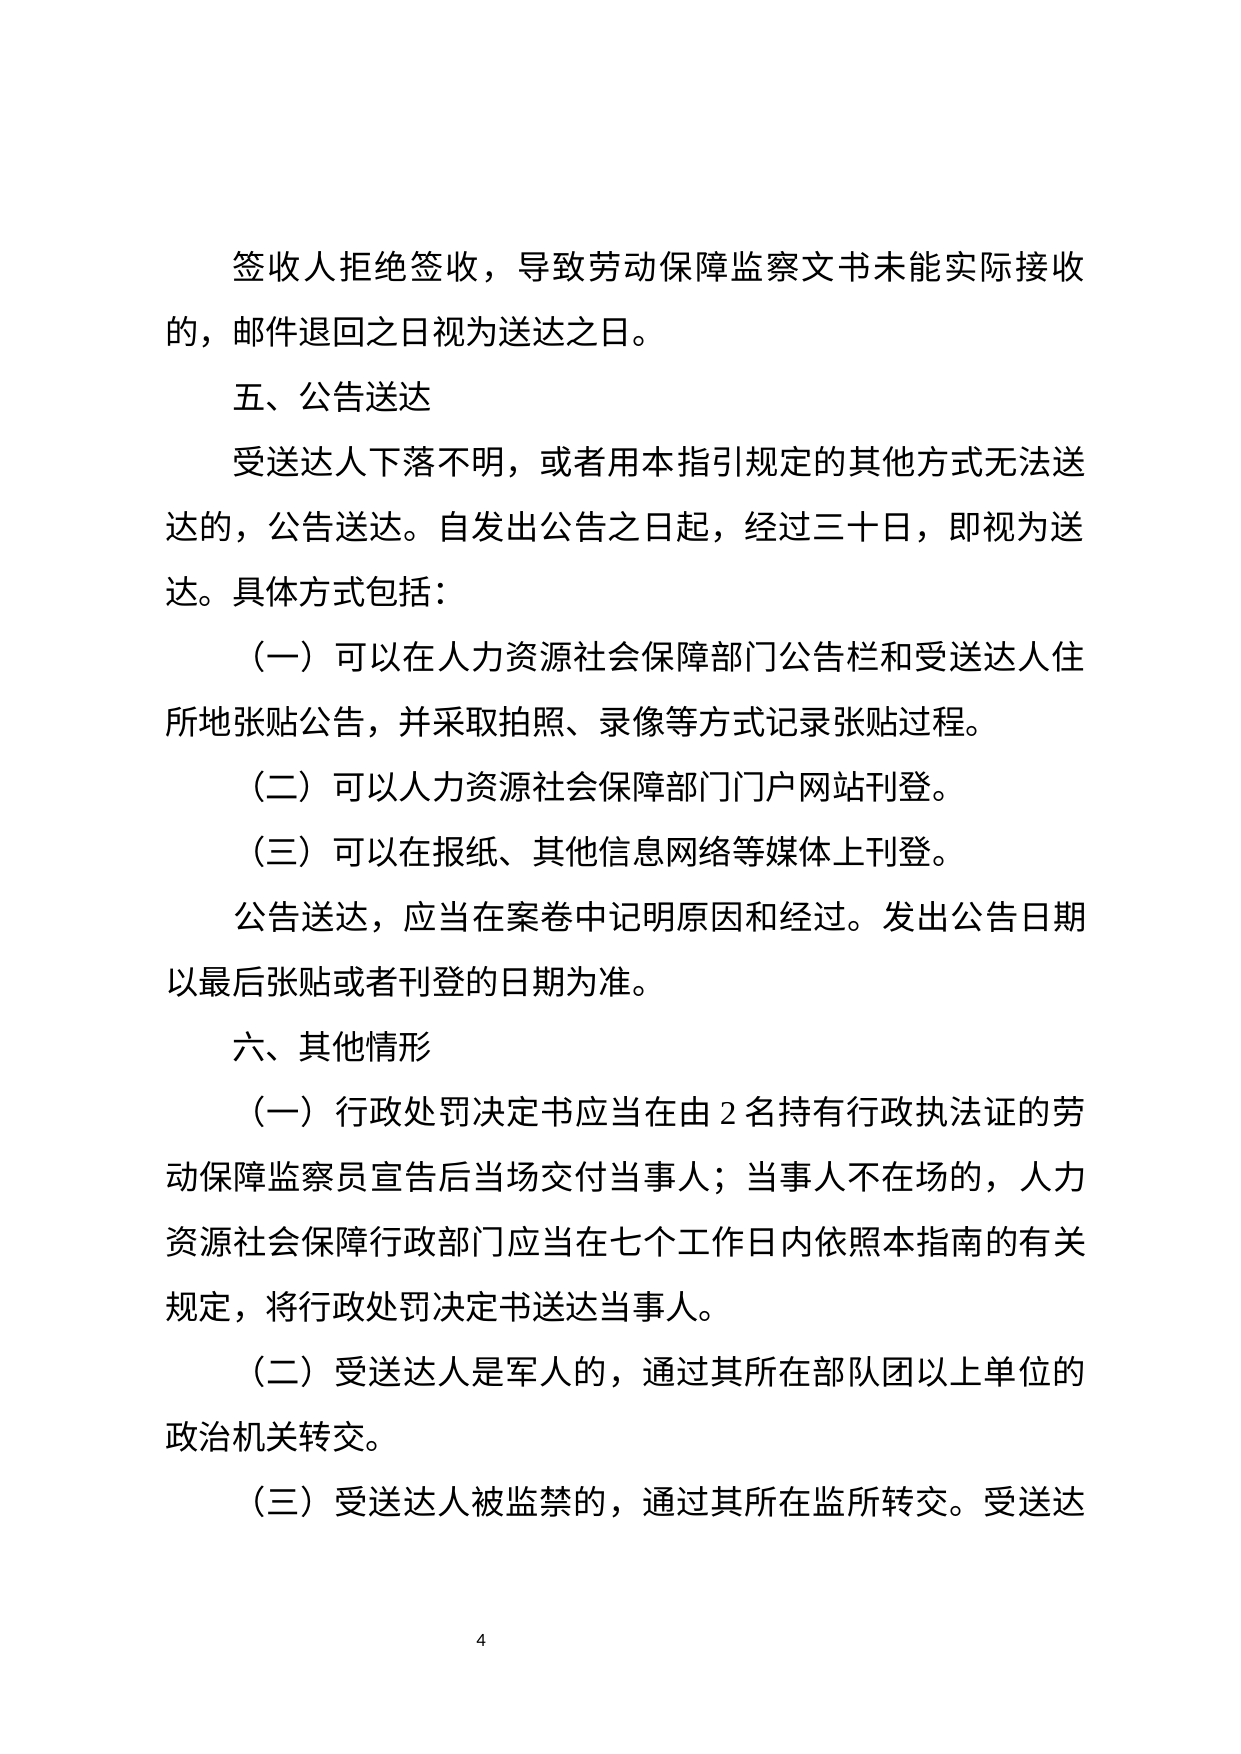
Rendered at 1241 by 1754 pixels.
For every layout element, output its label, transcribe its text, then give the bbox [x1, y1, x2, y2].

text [165, 1468, 1087, 1533]
text 公告送达，应当在案卷中记明原因和经过。发出公告日期以最后张贴或者刊登的日期为准。 [165, 883, 1087, 1013]
list 五、公告送达 [165, 363, 1087, 428]
text 签收人拒绝签收，导致劳动保障监察文书未能实际接收的，邮件退回之日视为送达之日。 [165, 233, 1087, 363]
list （二）受送达人是军人的，通过其所在部队团以上单位的政治机关转交。 [165, 1338, 1087, 1468]
text （一）可以在人力资源社会保障部门公告栏和受送达人住所地张贴公告，并采取拍照、录像等方式记录张贴过程。 [165, 623, 1087, 753]
list （三）可以在报纸、其他信息网络等媒体上刊登。 [165, 818, 1087, 883]
text 受送达人下落不明，或者用本指引规定的其他方式无法送达的，公告送达。自发出公告之日起，经过三十日，即视为送达。具体方式包括： [165, 428, 1087, 623]
list 其他情形 [165, 1013, 1087, 1078]
list （一）行政处罚决定书应当在由2名持有行政执法证的劳动保障监察员宣告后当场交付当事人；当事人不在场的，人力资源社会保障行政部门应当在七个工作日内依照本指南的有关规定，将行政处罚决定书送达当事人。 [165, 1078, 1087, 1338]
list （二）可以人力资源社会保障部门门户网站刊登。 [165, 753, 1087, 818]
